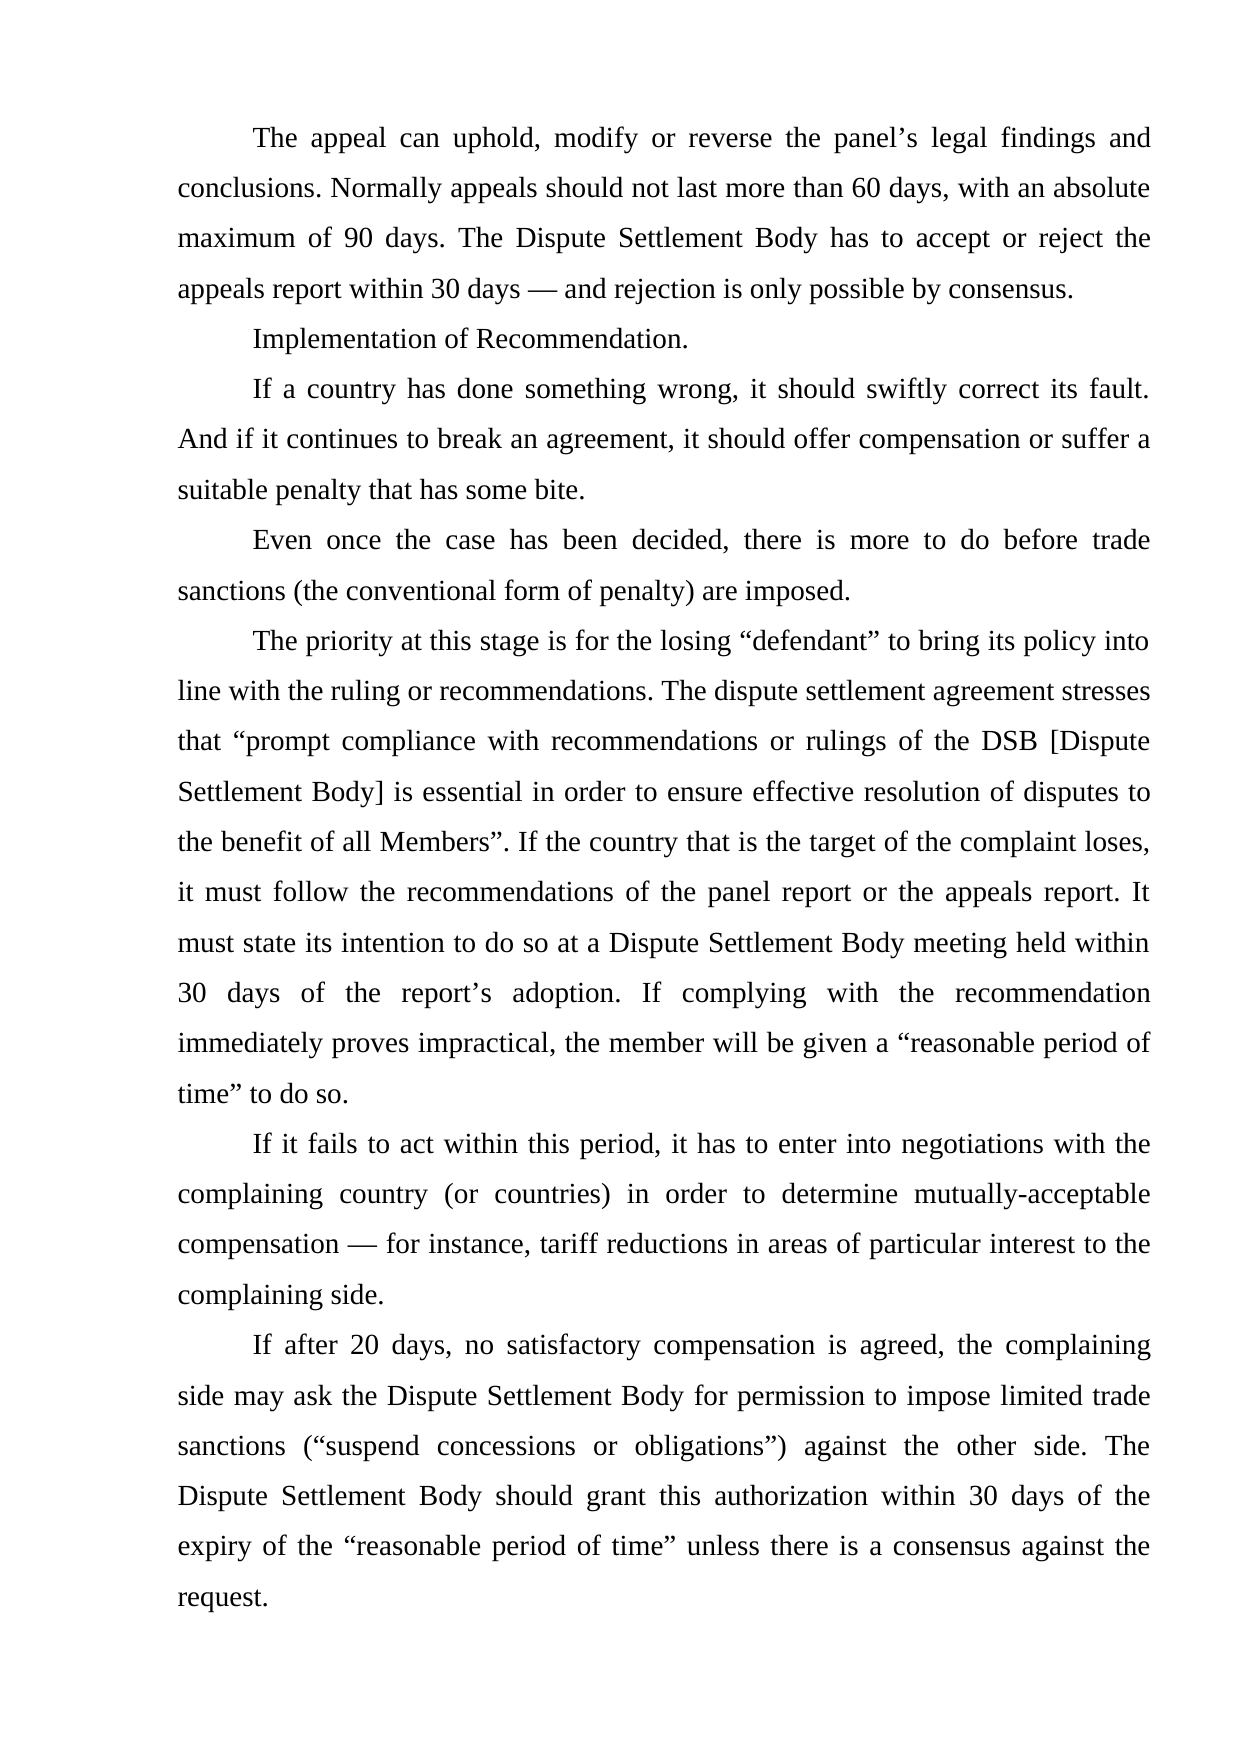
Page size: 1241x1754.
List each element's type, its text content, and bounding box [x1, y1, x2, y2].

text Even once the case has been decided, there is more to do before trade sanctions (the conventional form of penalty) are imposed. [177, 522, 1152, 606]
text If a country has done something wrong, it should swiftly correct its fault. And if it continues to break an agreement, it should offer compensation or suffer a suitable penalty that has some bite. [177, 371, 1152, 506]
text The appeal can uphold, modify or reverse the panel’s legal findings and conclusions. Normally appeals should not last more than 60 days, with an absolute maximum of 90 days. The Dispute Settlement Body has to accept or reject the appeals report within 30 days — and rejection is only possible by consensus. [177, 120, 1152, 304]
subtitle Implementation of Recommendation. [177, 321, 1152, 354]
text If it fails to act within this period, it has to enter into negotiations with the complaining country (or countries) in order to determine mutually-acceptable compensation — for instance, tariff reductions in areas of particular interest to the complaining side. [177, 1126, 1152, 1311]
text If after 20 days, no satisfactory compensation is agreed, the complaining side may ask the Dispute Settlement Body for permission to impose limited trade sanctions (“suspend concessions or obligations”) against the other side. The Dispute Settlement Body should grant this authorization within 30 days of the expiry of the “reasonable period of time” unless there is a consensus against the request. [177, 1327, 1152, 1612]
text The priority at this stage is for the losing “defendant” to bring its policy into line with the ruling or recommendations. The dispute settlement agreement stresses that “prompt compliance with recommendations or rulings of the DSB [Dispute Settlement Body] is essential in order to ensure effective resolution of disputes to the benefit of all Members”. If the country that is the target of the complaint loses, it must follow the recommendations of the panel report or the appeals report. It must state its intention to do so at a Dispute Settlement Body meeting held within 30 days of the report’s adoption. If complying with the recommendation immediately proves impractical, the member will be given a “reasonable period of time” to do so. [177, 623, 1152, 1109]
